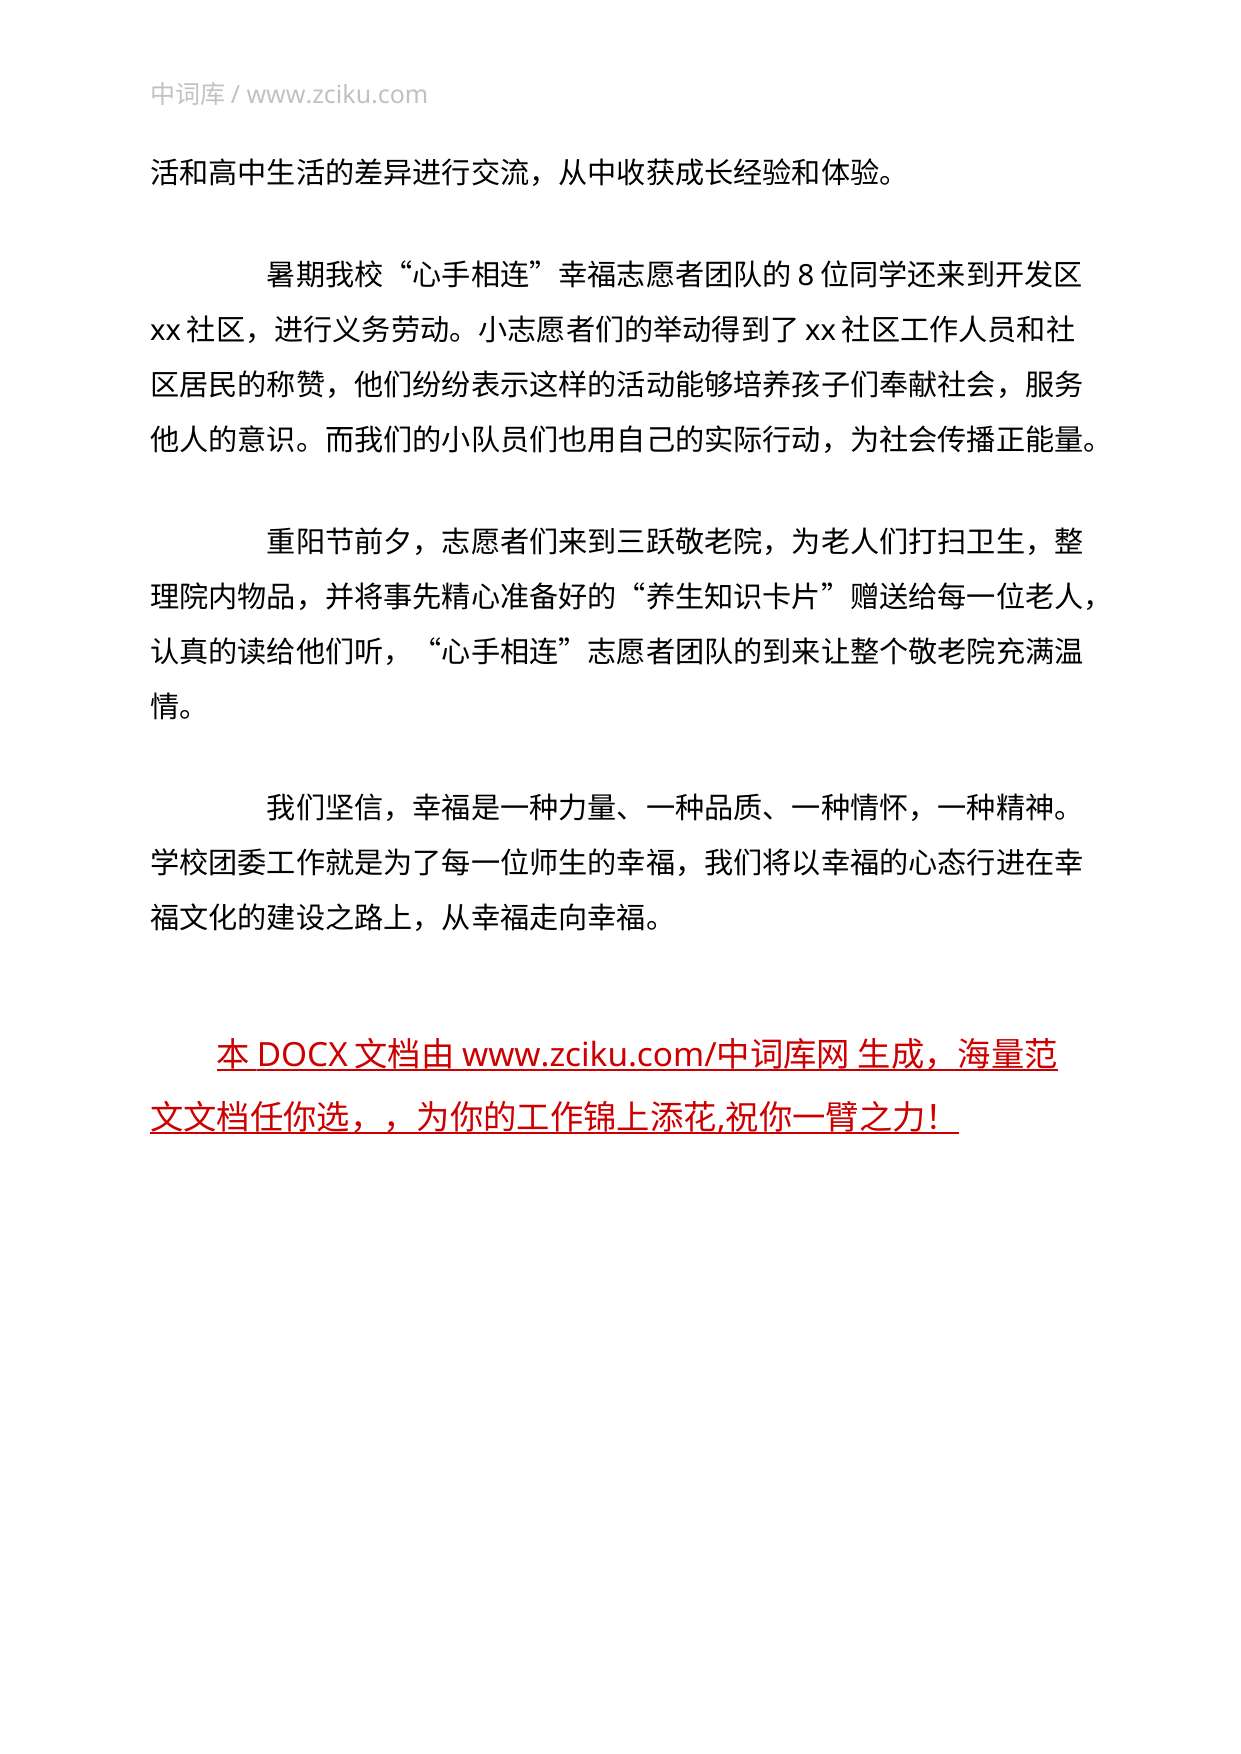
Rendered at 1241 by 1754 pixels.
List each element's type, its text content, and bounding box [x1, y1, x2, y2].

text 重阳节前夕，志愿者们来到三跃敬老院，为老人们打扫卫生，整理院内物品，并将事先精心准备好的“养生知识卡片”赠送给每一位老人，认真的读给他们听，“心手相连”志愿者团队的到来让整个敬老院充满温情。 [150, 518, 1090, 725]
text 本DOCX文档由 www.zciku.com/中词库网 生成，海量范文文档任你选，，为你的工作锦上添花,祝你一臂之力！ [150, 1028, 1090, 1139]
text 暑期我校“心手相连”幸福志愿者团队的8位同学还来到开发区xx社区，进行义务劳动。小志愿者们的举动得到了xx社区工作人员和社区居民的称赞，他们纷纷表示这样的活动能够培养孩子们奉献社会，服务他人的意识。而我们的小队员们也用自己的实际行动，为社会传播正能量。 [150, 252, 1090, 459]
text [150, 150, 1090, 192]
text 我们坚信，幸福是一种力量、一种品质、一种情怀，一种精神。学校团委工作就是为了每一位师生的幸福，我们将以幸福的心态行进在幸福文化的建设之路上，从幸福走向幸福。 [150, 785, 1090, 937]
